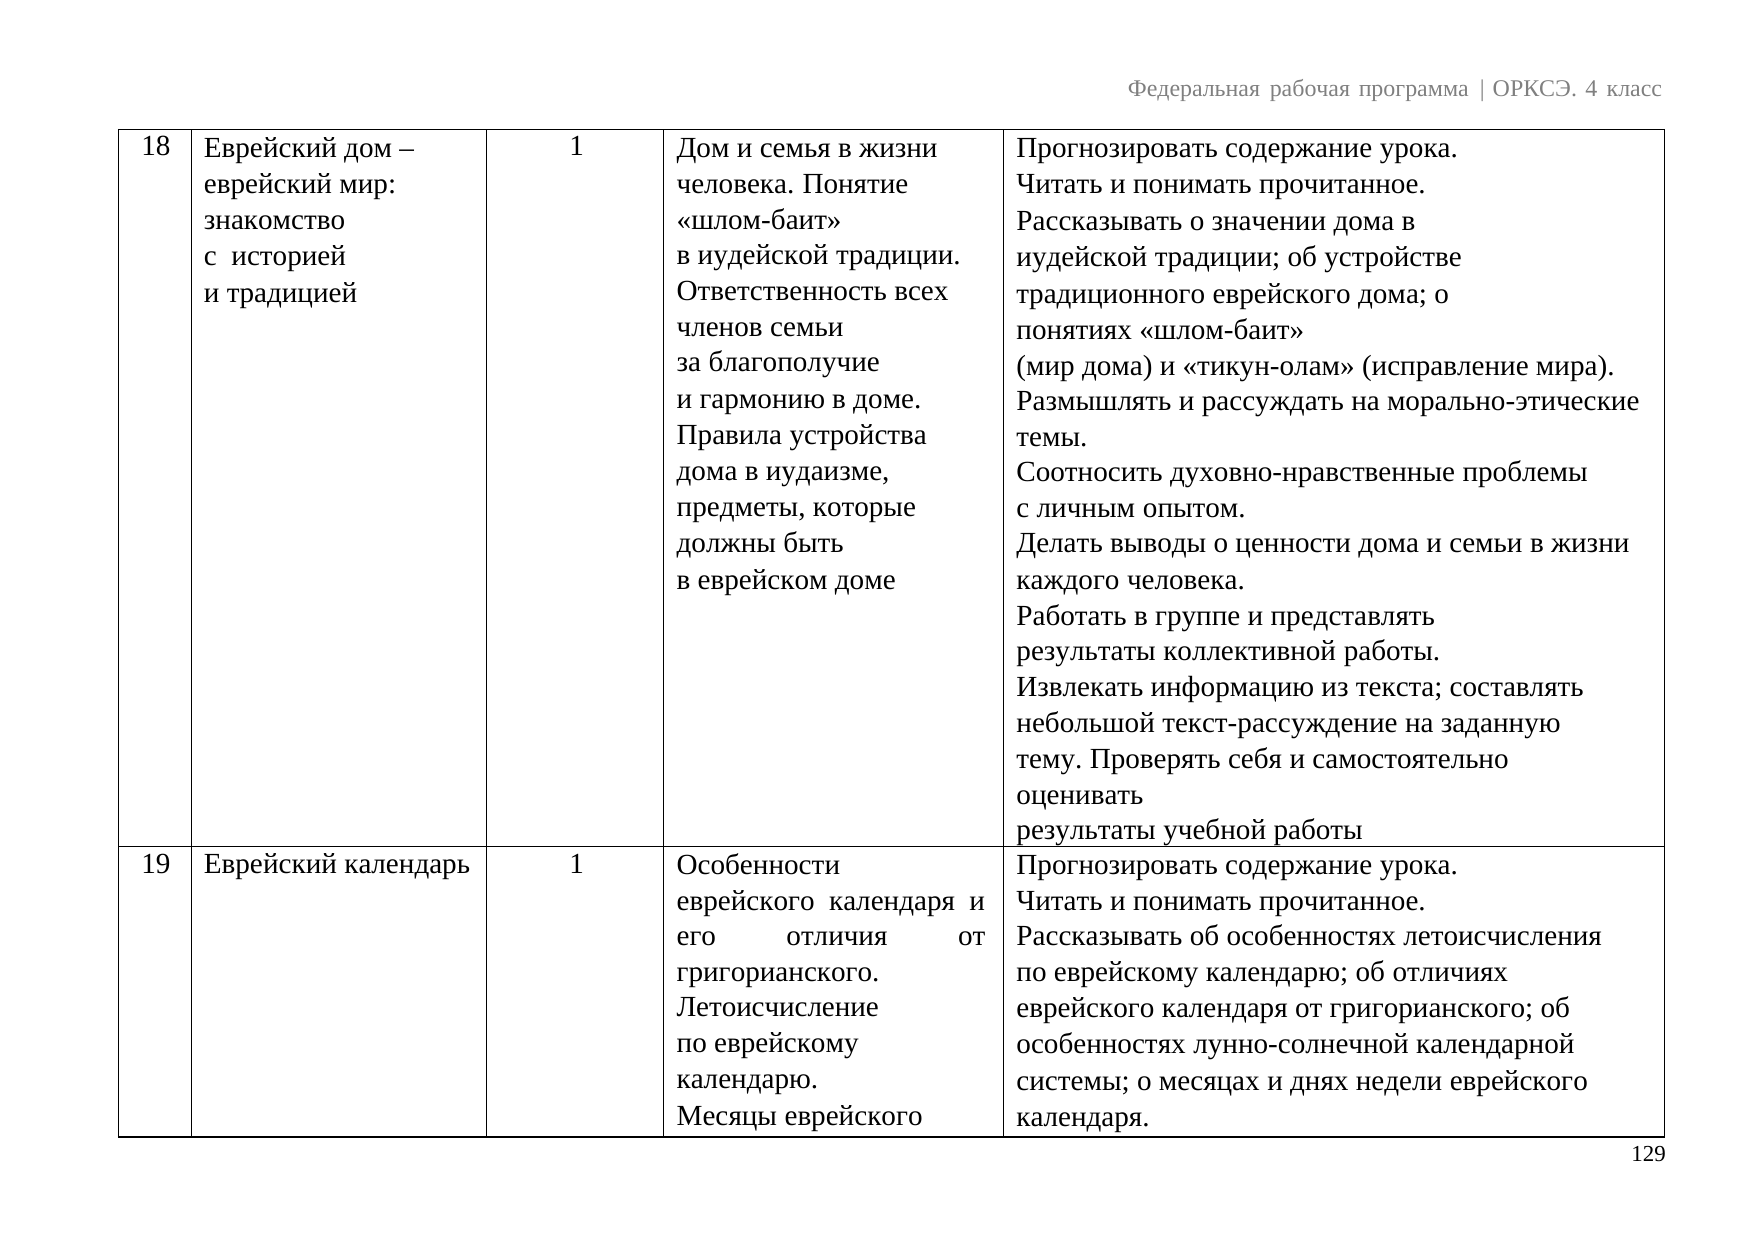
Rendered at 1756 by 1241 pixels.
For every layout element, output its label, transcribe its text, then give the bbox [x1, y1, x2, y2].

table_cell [664, 847, 1003, 1136]
table_cell 1 [487, 847, 663, 1136]
table_cell 19 [119, 847, 191, 1136]
table_header 1 [487, 130, 663, 846]
table_header Еврейский дом – еврейский мир: знакомство с историей и традицией [192, 130, 486, 846]
table_header Прогнозировать содержание урока. Читать и понимать прочитанное. Рассказывать о значении дома в иудейской традиции; об устройстве традиционного еврейского дома; о понятиях «шлом-баит» (мир дома) и «тикун-олам» (исправление мира). Размышлять и рассуждать на морально-этические темы. Соотносить духовно-нравственные проблемы с личным опытом. Делать выводы о ценности дома и семьи в жизни каждого человека. Работать в группе и представлять результаты коллективной работы. Извлекать информацию из текста; составлять небольшой текст-рассуждение на заданную тему. Проверять себя и самостоятельно оценивать результаты учебной работы [1004, 130, 1664, 846]
table_cell Еврейский календарь [192, 847, 486, 1136]
table_header 18 [119, 130, 191, 846]
table_header Дом и семья в жизни человека. Понятие «шлом-баит» в иудейской традиции. Ответственность всех членов семьи за благополучие и гармонию в доме. Правила устройства дома в иудаизме, предметы, которые должны быть в еврейском доме [664, 130, 1003, 846]
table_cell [1004, 847, 1664, 1136]
